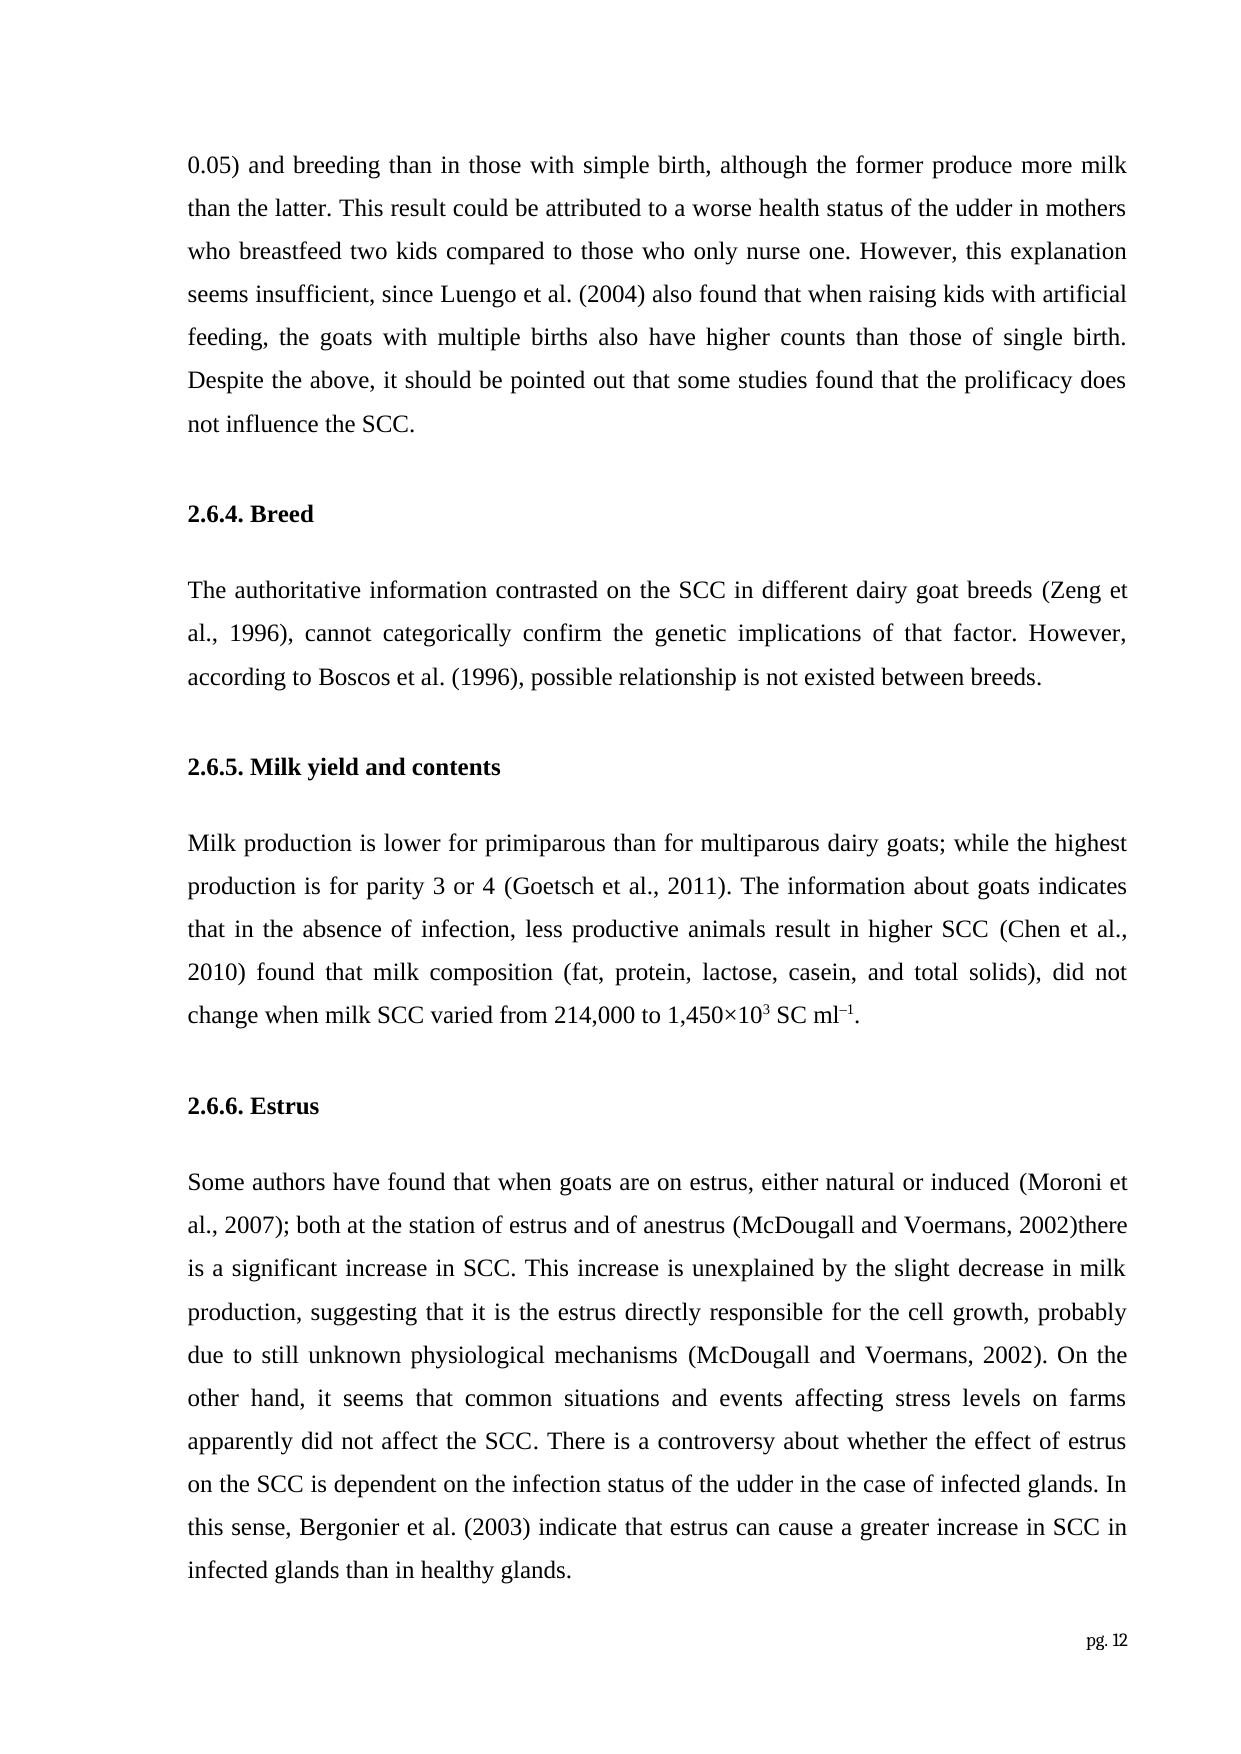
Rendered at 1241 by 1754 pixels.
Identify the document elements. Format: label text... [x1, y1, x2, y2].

subtitle 2.6.4. Breed [187, 499, 1128, 528]
text The authoritative information contrasted on the SCC in different dairy goat breeds (Zeng et al., 1996), cannot categorically confirm the genetic implications of that factor. However, according to Boscos et al. (1996), possible relationship is not existed between breeds. [187, 575, 1128, 690]
text Some authors have found that when goats are on estrus, either natural or induced (Moroni et al., 2007); both at the station of estrus and of anestrus (McDougall and Voermans, 2002)there is a significant increase in SCC. This increase is unexplained by the slight decrease in milk production, suggesting that it is the estrus directly responsible for the cell growth, probably due to still unknown physiological mechanisms (McDougall and Voermans, 2002). On the other hand, it seems that common situations and events affecting stress levels on farms apparently did not affect the SCC. There is a controversy about whether the effect of estrus on the SCC is dependent on the infection status of the udder in the case of infected glands. In this sense, Bergonier et al. (2003) indicate that estrus can cause a greater increase in SCC in infected glands than in healthy glands. [187, 1167, 1128, 1584]
subtitle 2.6.5. Milk yield and contents [187, 752, 1128, 781]
subtitle 2.6.6. Estrus [187, 1091, 1128, 1120]
text Milk production is lower for primiparous than for multiparous dairy goats; while the highest production is for parity 3 or 4 (Goetsch et al., 2011). The information about goats indicates that in the absence of infection, less productive animals result in higher SCC (Chen et al., 2010) found that milk composition (fat, protein, lactose, casein, and total solids), did not change when milk SCC varied from 214,000 to 1,450×103 SC ml–1. [187, 828, 1128, 1029]
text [187, 150, 1128, 437]
